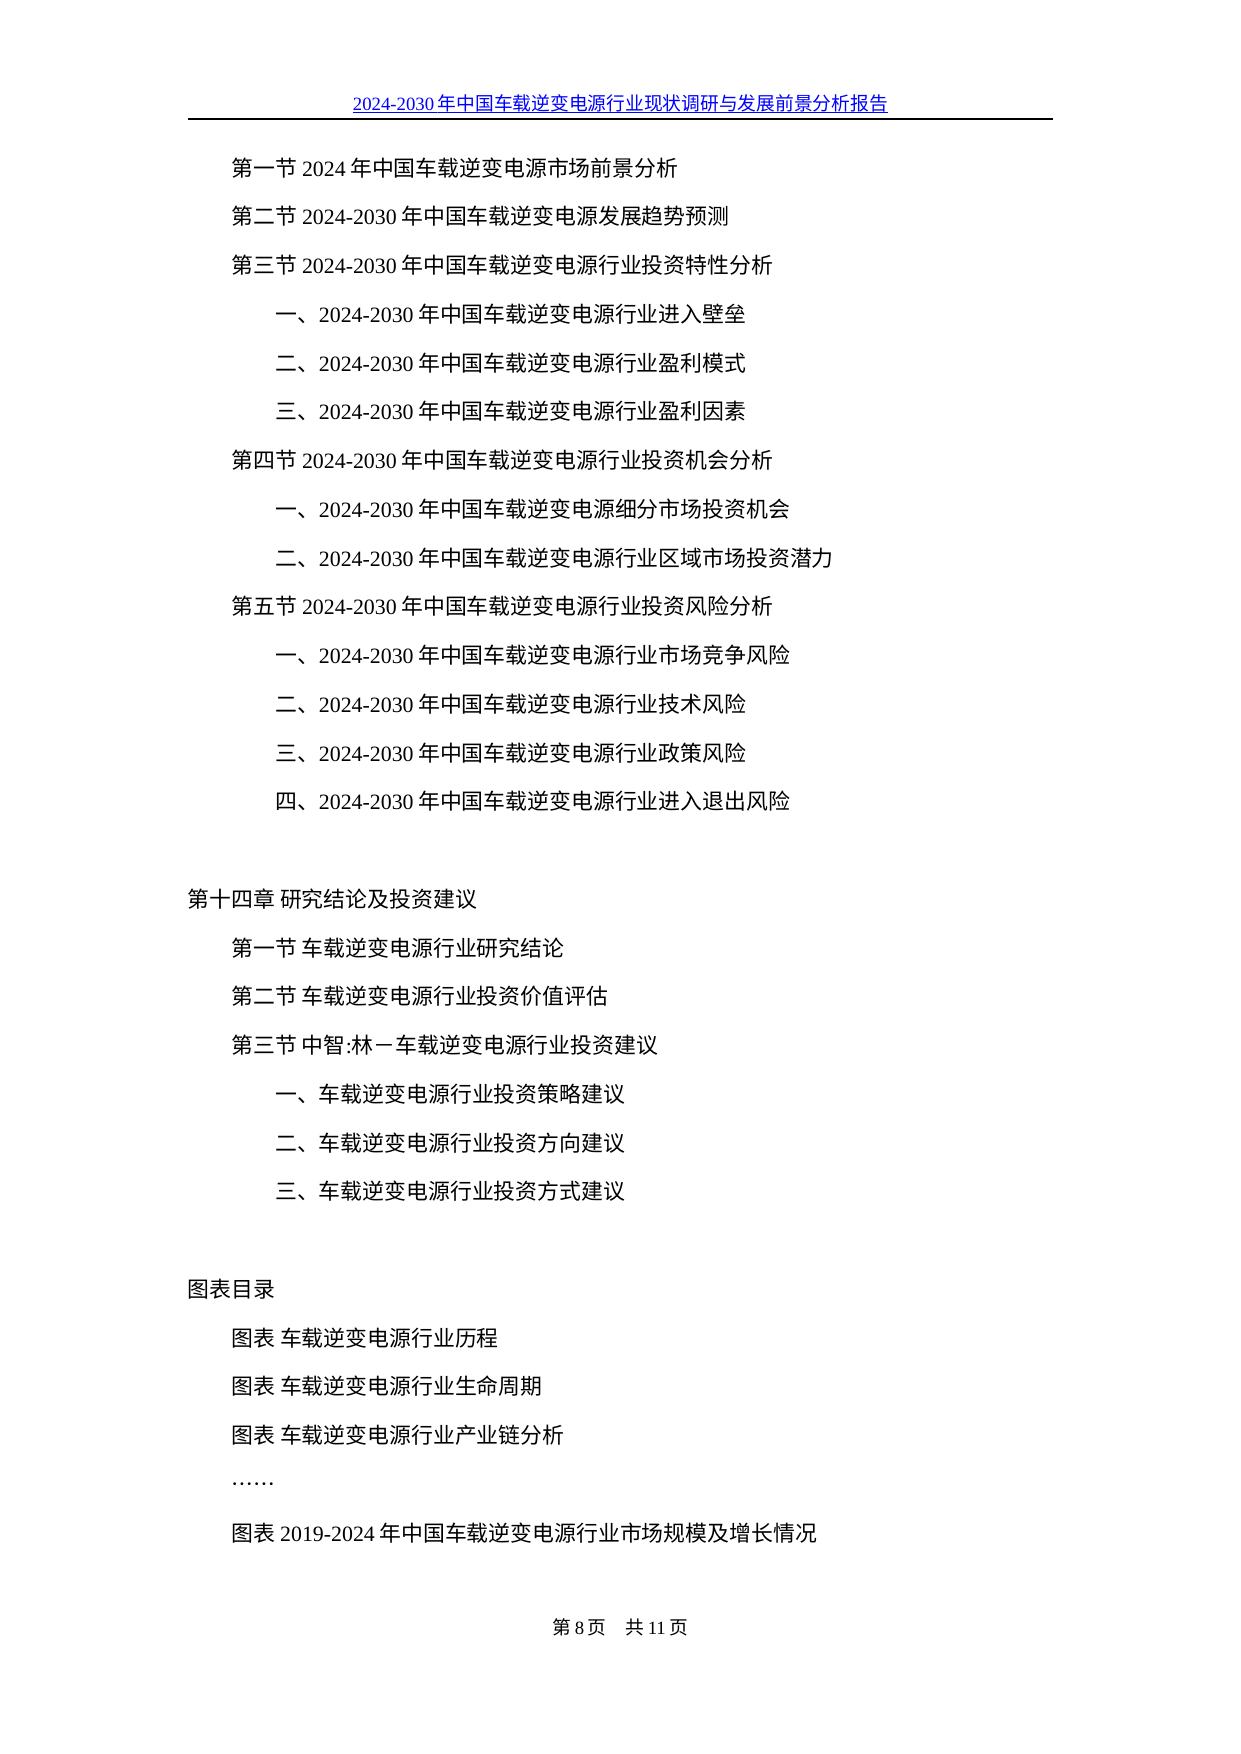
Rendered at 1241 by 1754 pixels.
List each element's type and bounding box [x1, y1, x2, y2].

text [187, 150, 1053, 1548]
